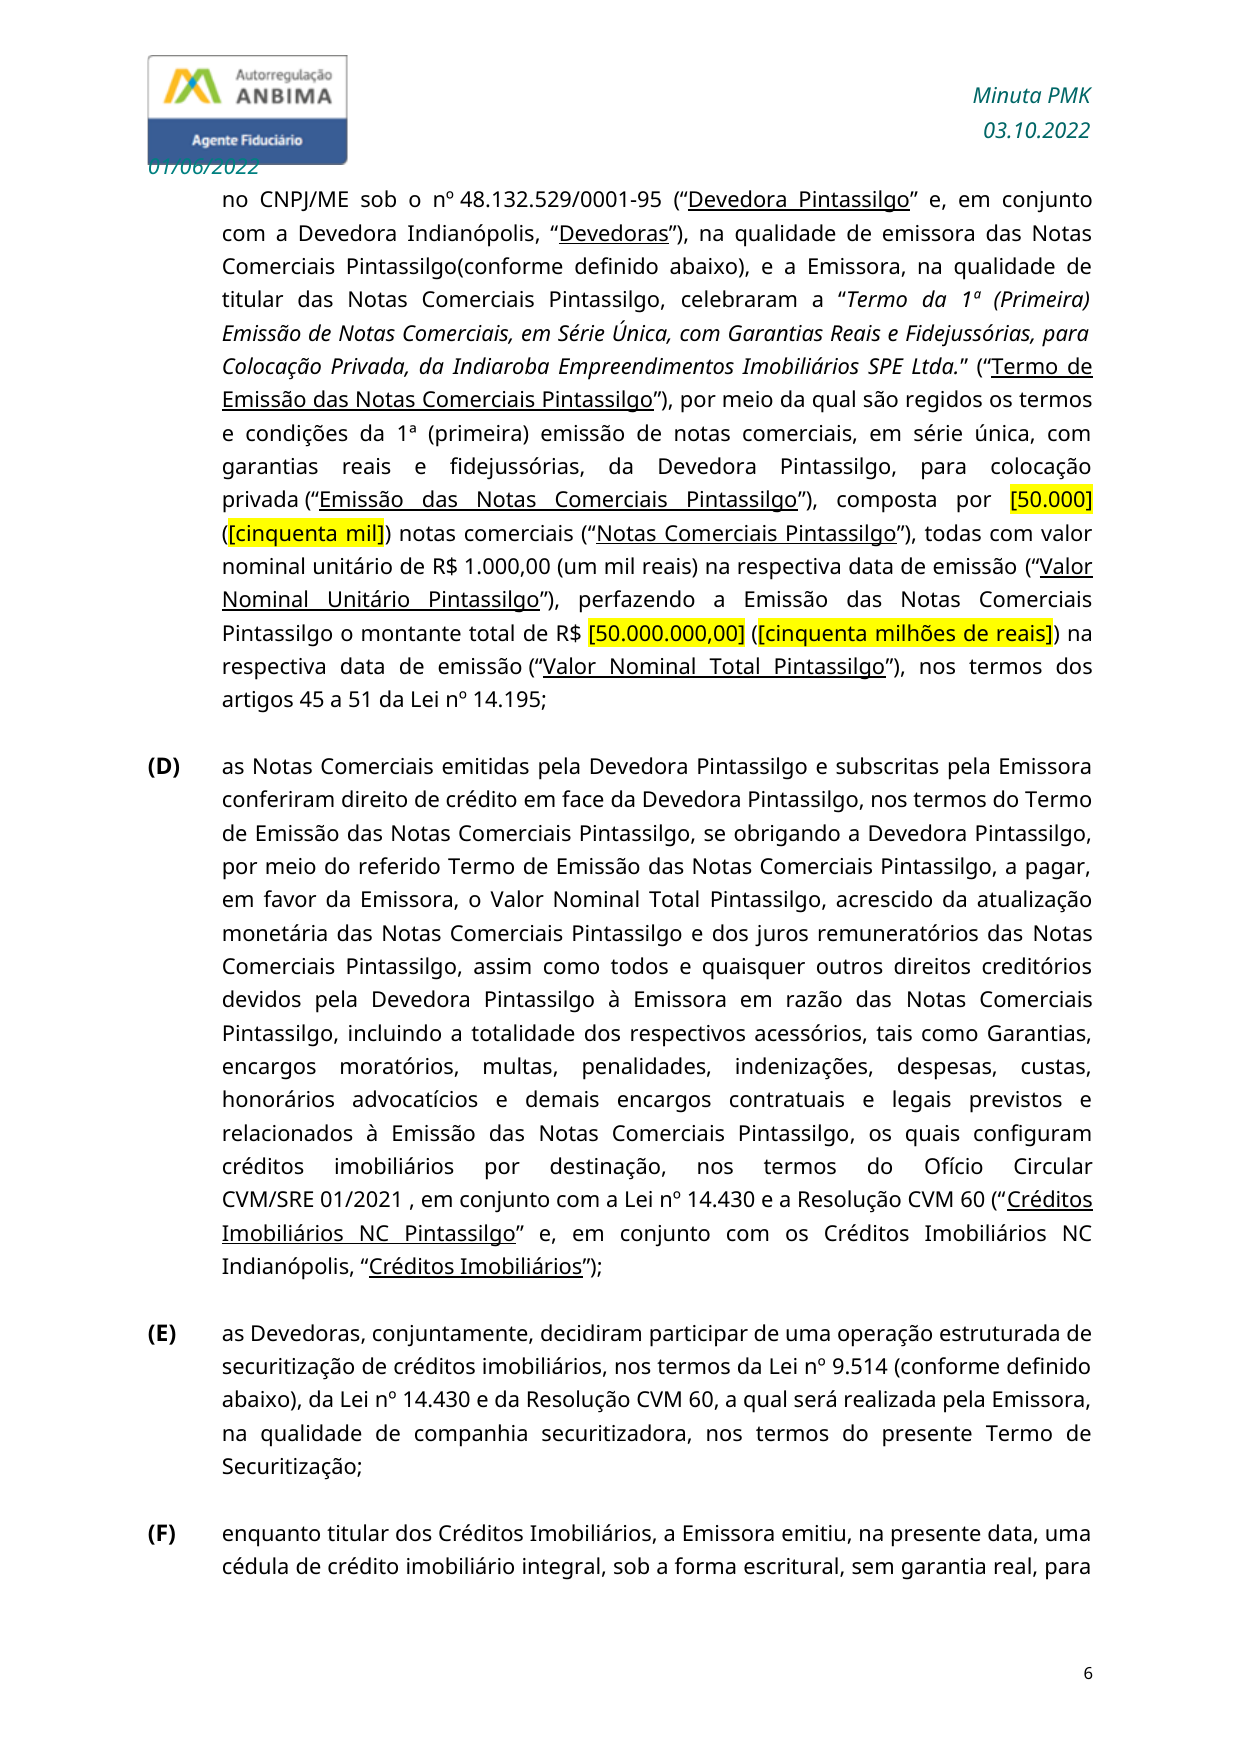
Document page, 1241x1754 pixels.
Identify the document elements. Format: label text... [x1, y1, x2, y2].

list as Notas Comerciais emitidas pela Devedora Pintassilgo e subscritas pela Emissora conferiram direito de crédito em face da Devedora Pintassilgo, nos termos do Termo de Emissão das Notas Comerciais Pintassilgo, se obrigando a Devedora Pintassilgo, por meio do referido Termo de Emissão das Notas Comerciais Pintassilgo, a pagar, em favor da Emissora, o Valor Nominal Total Pintassilgo, acrescido da atualização monetária das Notas Comerciais Pintassilgo e dos juros remuneratórios das Notas Comerciais Pintassilgo, assim como todos e quaisquer outros direitos creditórios devidos pela Devedora Pintassilgo à Emissora em razão das Notas Comerciais Pintassilgo, incluindo a totalidade dos respectivos acessórios, tais como Garantias, encargos moratórios, multas, penalidades, indenizações, despesas, custas, honorários advocatícios e demais encargos contratuais e legais previstos e relacionados à Emissão das Notas Comerciais Pintassilgo, os quais configuram créditos imobiliários por destinação, nos termos do Ofício Circular CVM/SRE 01/2021 , em conjunto com a Lei nº 14.430 e a Resolução CVM 60 (“Créditos Imobiliários NC Pintassilgo” e, em conjunto com os Créditos Imobiliários NC Indianópolis, “Créditos Imobiliários”); [148, 748, 1093, 1281]
list as Devedoras, conjuntamente, decidiram participar de uma operação estruturada de securitização de créditos imobiliários, nos termos da Lei nº 9.514 (conforme definido abaixo), da Lei nº 14.430 e da Resolução CVM 60, a qual será realizada pela Emissora, na qualidade de companhia securitizadora, nos termos do presente Termo de Securitização; [148, 1314, 1093, 1481]
picture [147, 55, 348, 165]
